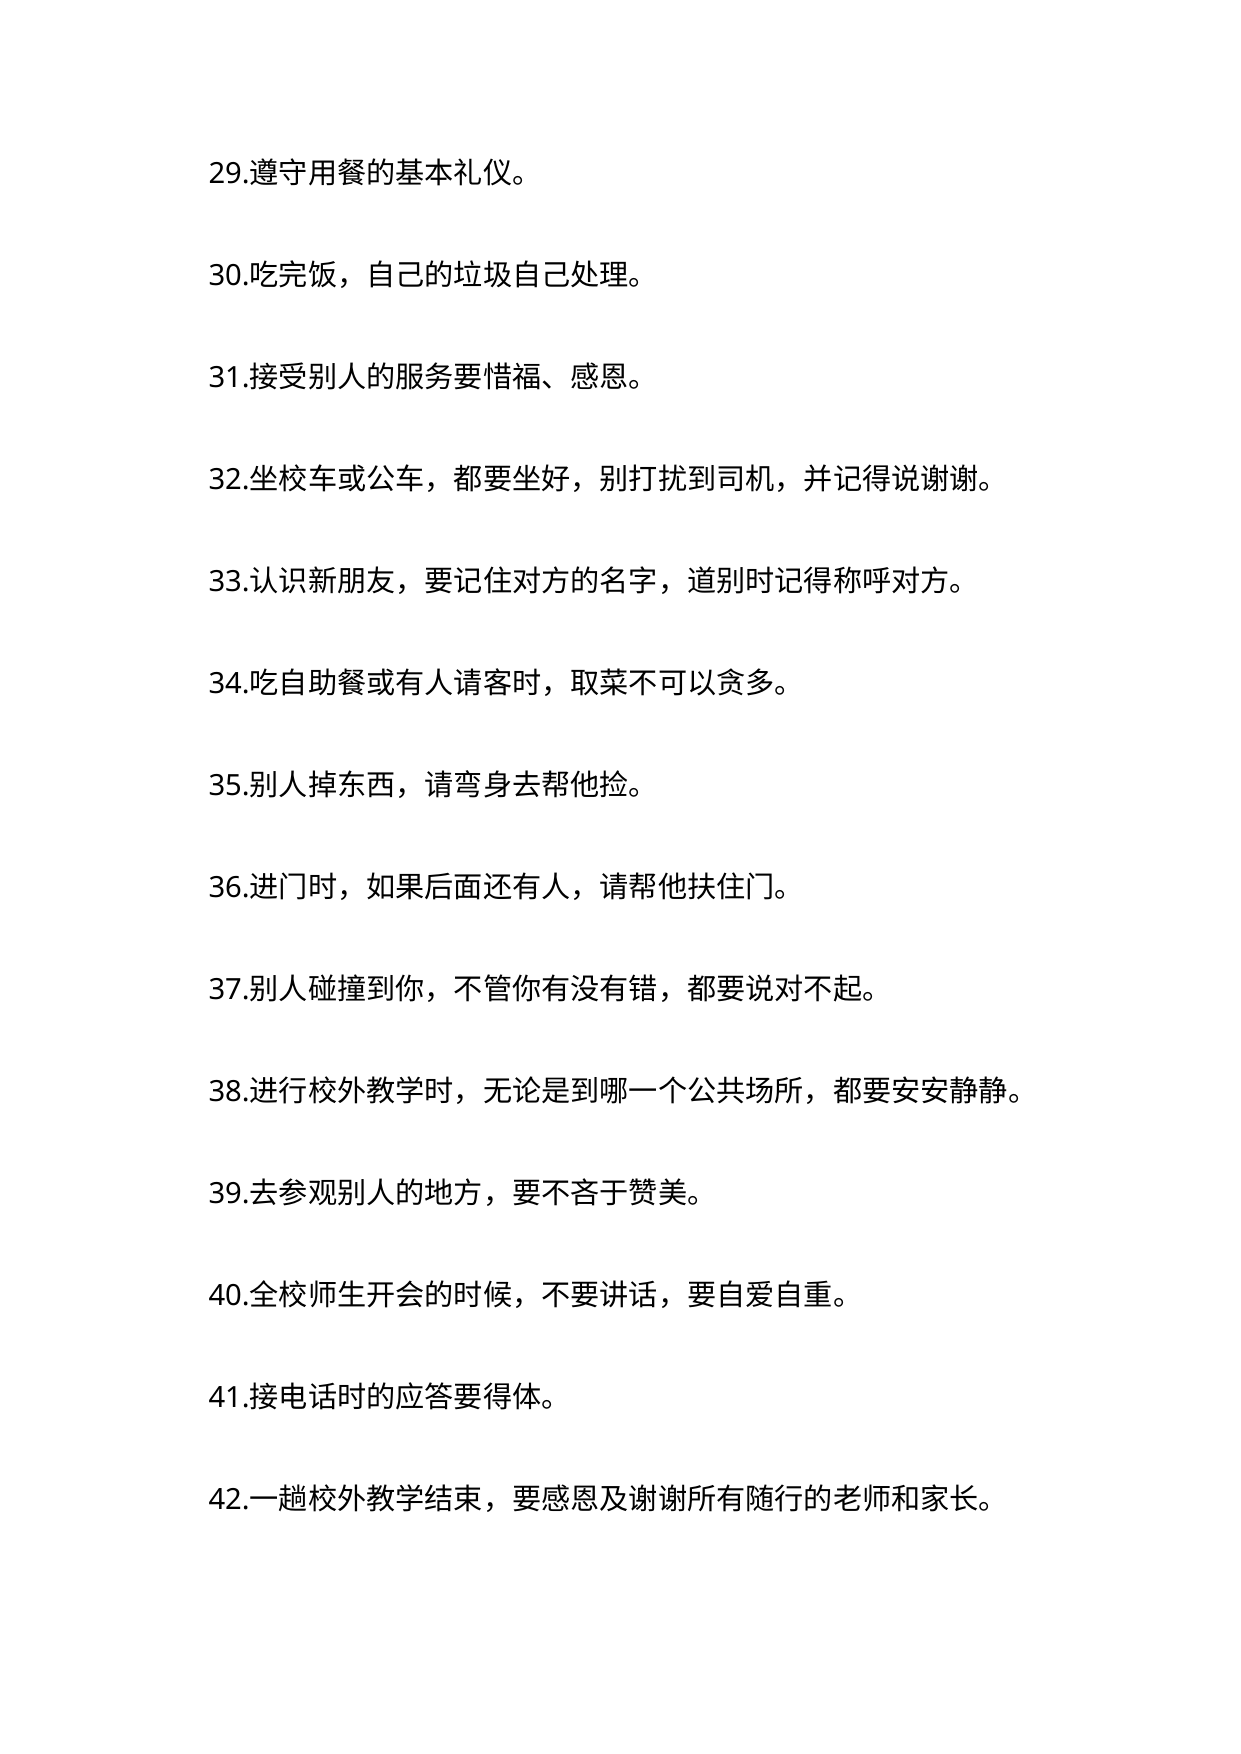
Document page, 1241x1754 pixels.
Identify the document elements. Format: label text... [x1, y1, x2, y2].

text 38.进行校外教学时，无论是到哪一个公共场所，都要安安静静。 [150, 1068, 1090, 1110]
text 40.全校师生开会的时候，不要讲话，要自爱自重。 [150, 1272, 1090, 1314]
text 32.坐校车或公车，都要坐好，别打扰到司机，并记得说谢谢。 [150, 456, 1090, 498]
text 33.认识新朋友，要记住对方的名字，道别时记得称呼对方。 [150, 558, 1090, 600]
text 29.遵守用餐的基本礼仪。 [150, 150, 1090, 192]
text 41.接电话时的应答要得体。 [150, 1374, 1090, 1416]
text 35.别人掉东西，请弯身去帮他捡。 [150, 762, 1090, 804]
text 34.吃自助餐或有人请客时，取菜不可以贪多。 [150, 660, 1090, 702]
text 39.去参观别人的地方，要不吝于赞美。 [150, 1170, 1090, 1212]
text 31.接受别人的服务要惜福、感恩。 [150, 354, 1090, 396]
text 37.别人碰撞到你，不管你有没有错，都要说对不起。 [150, 966, 1090, 1008]
text 42.一趟校外教学结束，要感恩及谢谢所有随行的老师和家长。 [150, 1476, 1090, 1518]
text 36.进门时，如果后面还有人，请帮他扶住门。 [150, 864, 1090, 906]
text 30.吃完饭，自己的垃圾自己处理。 [150, 252, 1090, 294]
